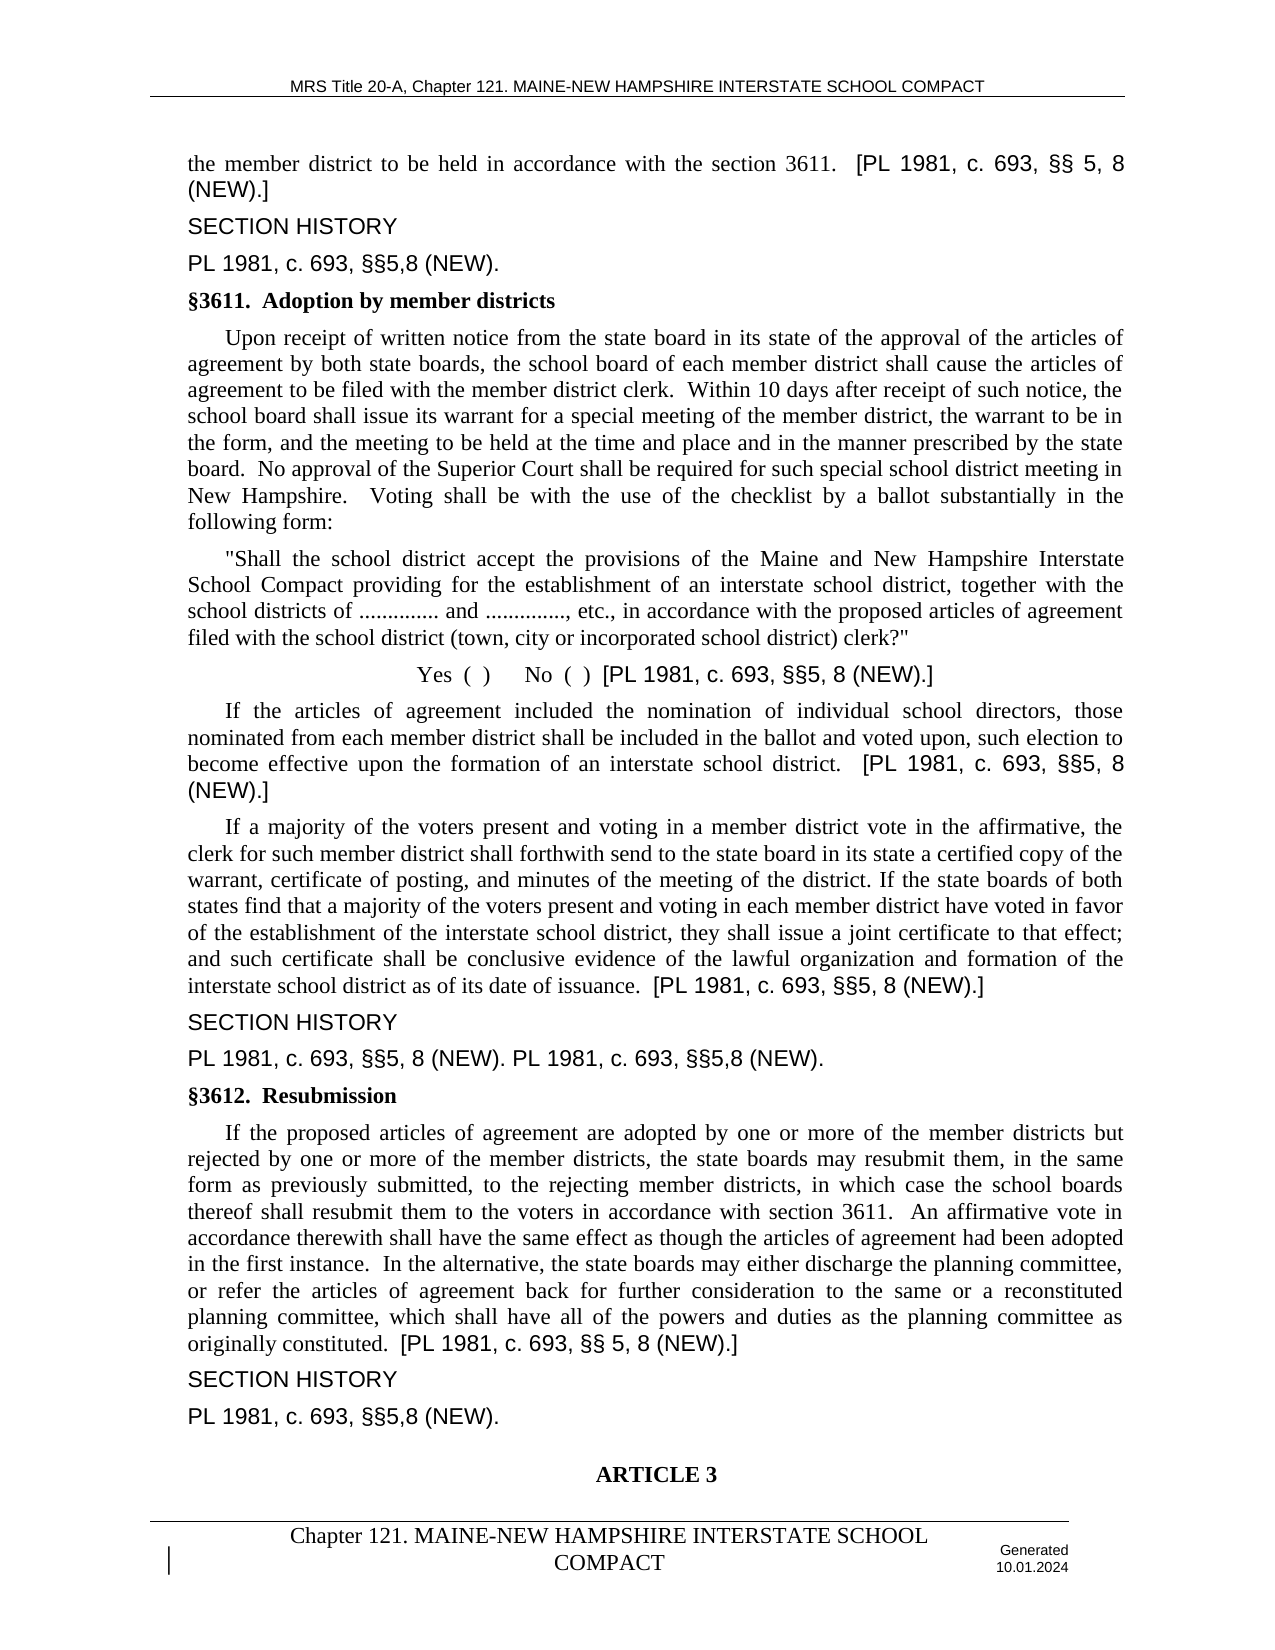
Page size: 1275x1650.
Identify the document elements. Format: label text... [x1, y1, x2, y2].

text SECTION HISTORY [187, 213, 1125, 239]
text SECTION HISTORY [187, 1008, 1125, 1035]
text If the articles of agreement included the nomination of individual school directors, those nominated from each member district shall be included in the ballot and voted upon, such election to become effective upon the formation of an interstate school district. [PL 1981, c. 693, §§5, 8 (NEW).] [187, 697, 1125, 803]
text "Shall the school district accept the provisions of the Maine and New Hampshire Interstate School Compact providing for the establishment of an interstate school district, together with the school districts of .............. and .............., etc., in accordance with the proposed articles of agreement filed with the school district (town, city or incorporated school district) clerk?" [187, 545, 1125, 650]
text If a majority of the voters present and voting in a member district vote in the affirmative, the clerk for such member district shall forthwith send to the state board in its state a certified copy of the warrant, certificate of posting, and minutes of the meeting of the district. If the state boards of both states find that a majority of the voters present and voting in each member district have voted in favor of the establishment of the interstate school district, they shall issue a joint certificate to that effect; and such certificate shall be conclusive evidence of the lawful organization and formation of the interstate school district as of its date of issuance. [PL 1981, c. 693, §§5, 8 (NEW).] [187, 813, 1125, 998]
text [187, 150, 1125, 203]
text PL 1981, c. 693, §§5,8 (NEW). [187, 250, 1125, 276]
text Upon receipt of written notice from the state board in its state of the approval of the articles of agreement by both state boards, the school board of each member district shall cause the articles of agreement to be filed with the member district clerk. Within 10 days after receipt of such notice, the school board shall issue its warrant for a special meeting of the member district, the warrant to be in the form, and the meeting to be held at the time and place and in the manner prescribed by the state board. No approval of the Superior Court shall be required for such special school district meeting in New Hampshire. Voting shall be with the use of the checklist by a ballot substantially in the following form: [187, 323, 1125, 534]
text Yes ( ) No ( ) [PL 1981, c. 693, §§5, 8 (NEW).] [187, 661, 1125, 687]
text SECTION HISTORY [187, 1366, 1125, 1393]
text PL 1981, c. 693, §§5,8 (NEW). [187, 1403, 1125, 1429]
text If the proposed articles of agreement are adopted by one or more of the member districts but rejected by one or more of the member districts, the state boards may resubmit them, in the same form as previously submitted, to the rejecting member districts, in which case the school boards thereof shall resubmit them to the voters in accordance with section 3611. An affirmative vote in accordance therewith shall have the same effect as though the articles of agreement had been adopted in the first instance. In the alternative, the state boards may either discharge the planning committee, or refer the articles of agreement back for further consideration to the same or a reconstituted planning committee, which shall have all of the powers and duties as the planning committee as originally constituted. [PL 1981, c. 693, §§ 5, 8 (NEW).] [187, 1119, 1125, 1356]
text ARTICLE 3 [187, 1461, 1125, 1487]
text §3611. Adoption by member districts [187, 287, 1125, 313]
text §3612. Resubmission [187, 1082, 1125, 1108]
text PL 1981, c. 693, §§5, 8 (NEW). PL 1981, c. 693, §§5,8 (NEW). [187, 1045, 1125, 1072]
